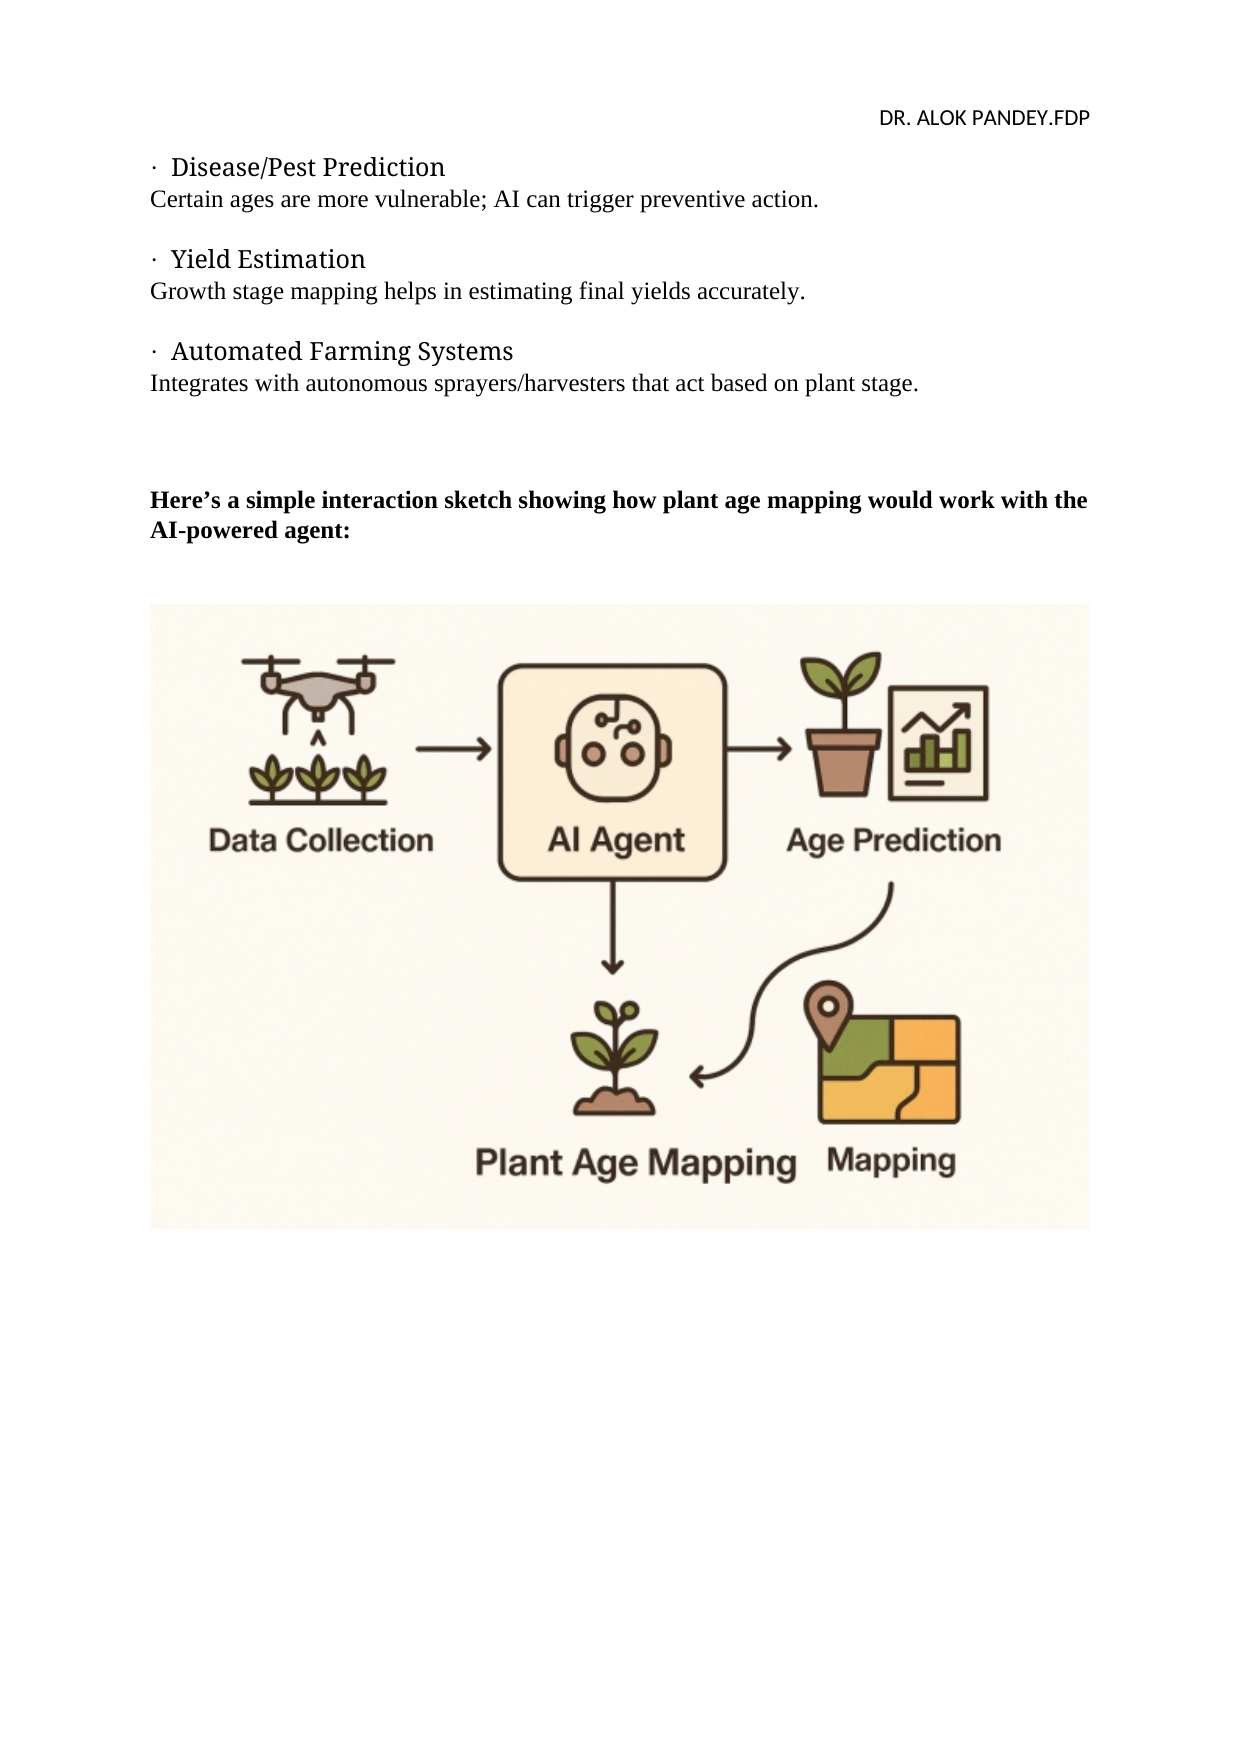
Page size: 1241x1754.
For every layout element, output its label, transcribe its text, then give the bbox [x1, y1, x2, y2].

text · Disease/Pest Prediction Certain ages are more vulnerable; AI can trigger preventive action. [150, 150, 1090, 213]
text · Automated Farming Systems Integrates with autonomous sprayers/harvesters that act based on plant stage. [150, 334, 1090, 397]
text Here’s a simple interaction sketch showing how plant age mapping would work with the AI-powered agent: [150, 485, 1090, 544]
text · Yield Estimation Growth stage mapping helps in estimating final yields accurately. [150, 242, 1090, 305]
picture [150, 604, 1090, 1231]
